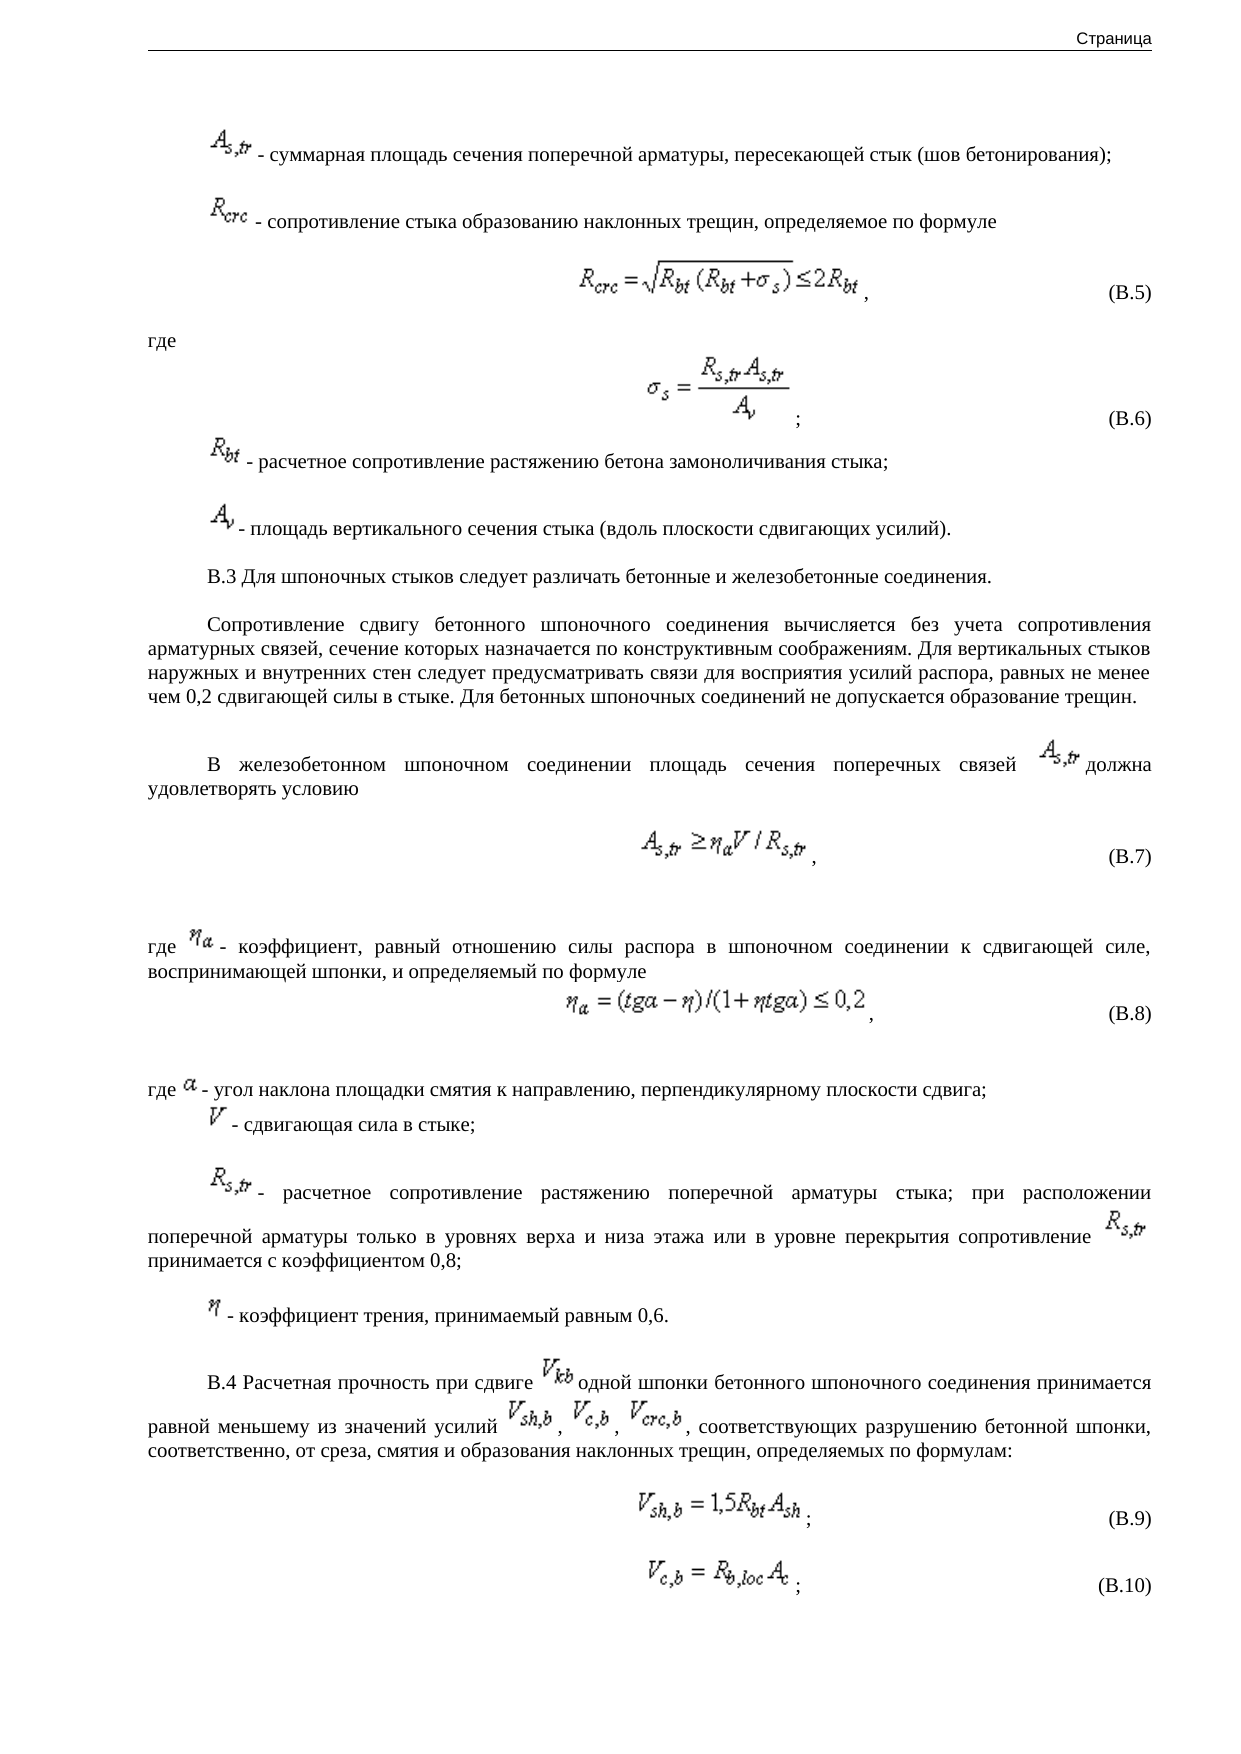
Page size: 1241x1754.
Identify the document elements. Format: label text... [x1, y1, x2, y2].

text В.4 Расчетная прочность при сдвиге одной шпонки бетонного шпоночного соединения принимается равной меньшему из значений усилий , , , соответствующих разрушению бетонной шпонки, соответственно, от среза, смятия и образования наклонных трещин, определяемых по формулам: [148, 1351, 1152, 1462]
text ; (В.10) [148, 1554, 1152, 1597]
picture [627, 1394, 686, 1434]
picture [1101, 1204, 1152, 1244]
picture [206, 122, 258, 162]
text - коэффициент трения, принимаемый равным 0,6. [148, 1296, 1152, 1327]
picture [570, 1394, 614, 1434]
picture [206, 497, 239, 536]
text ; (В.9) [148, 1486, 1152, 1530]
text ; (В.6) [148, 352, 1152, 430]
picture [206, 1160, 258, 1200]
picture [187, 916, 220, 954]
picture [539, 1351, 578, 1390]
picture [575, 256, 864, 300]
picture [206, 1296, 227, 1323]
picture [181, 1073, 202, 1097]
text - расчетное сопротивление растяжению бетона замоноличивания стыка; [148, 430, 1152, 473]
picture [206, 190, 255, 229]
text - расчетное сопротивление растяжению поперечной арматуры стыка; при расположении поперечной арматуры только в уровнях верха и низа этажа или в уровне перекрытия сопротивление принимается с коэффициентом 0,8; [148, 1160, 1152, 1272]
picture [637, 824, 812, 864]
picture [645, 1553, 796, 1593]
text В железобетонном шпоночном соединении площадь сечения поперечных связей должна удовлетворять условию [148, 732, 1152, 800]
text - площадь вертикального сечения стыка (вдоль плоскости сдвигающих усилий). [148, 497, 1152, 540]
picture [1035, 732, 1086, 772]
picture [564, 982, 869, 1021]
text - сдвигающая сила в стыке; [148, 1101, 1152, 1136]
picture [506, 1394, 558, 1434]
picture [206, 430, 246, 469]
text где [148, 328, 1152, 352]
text Сопротивление сдвигу бетонного шпоночного соединения вычисляется без учета сопротивления арматурных связей, сечение которых назначается по конструктивным соображениям. Для вертикальных стыков наружных и внутренних стен следует предусматривать связи для восприятия усилий распора, равных не менее чем 0,2 сдвигающей силы в стыке. Для бетонных шпоночных соединений не допускается образование трещин. [148, 612, 1152, 708]
text , (В.7) [148, 824, 1152, 868]
text где - угол наклона площадки смятия к направлению, перпендикулярному плоскости сдвига; [148, 1073, 1152, 1101]
picture [206, 1101, 232, 1132]
text - суммарная площадь сечения поперечной арматуры, пересекающей стык (шов бетонирования); [148, 122, 1152, 166]
text - сопротивление стыка образованию наклонных трещин, определяемое по формуле [148, 190, 1152, 233]
picture [645, 352, 796, 426]
text В.3 Для шпоночных стыков следует различать бетонные и железобетонные соединения. [148, 564, 1152, 588]
picture [635, 1486, 806, 1526]
text где - коэффициент, равный отношению силы распора в шпоночном соединении к сдвигающей силе, воспринимающей шпонки, и определяемый по формуле [148, 916, 1152, 983]
